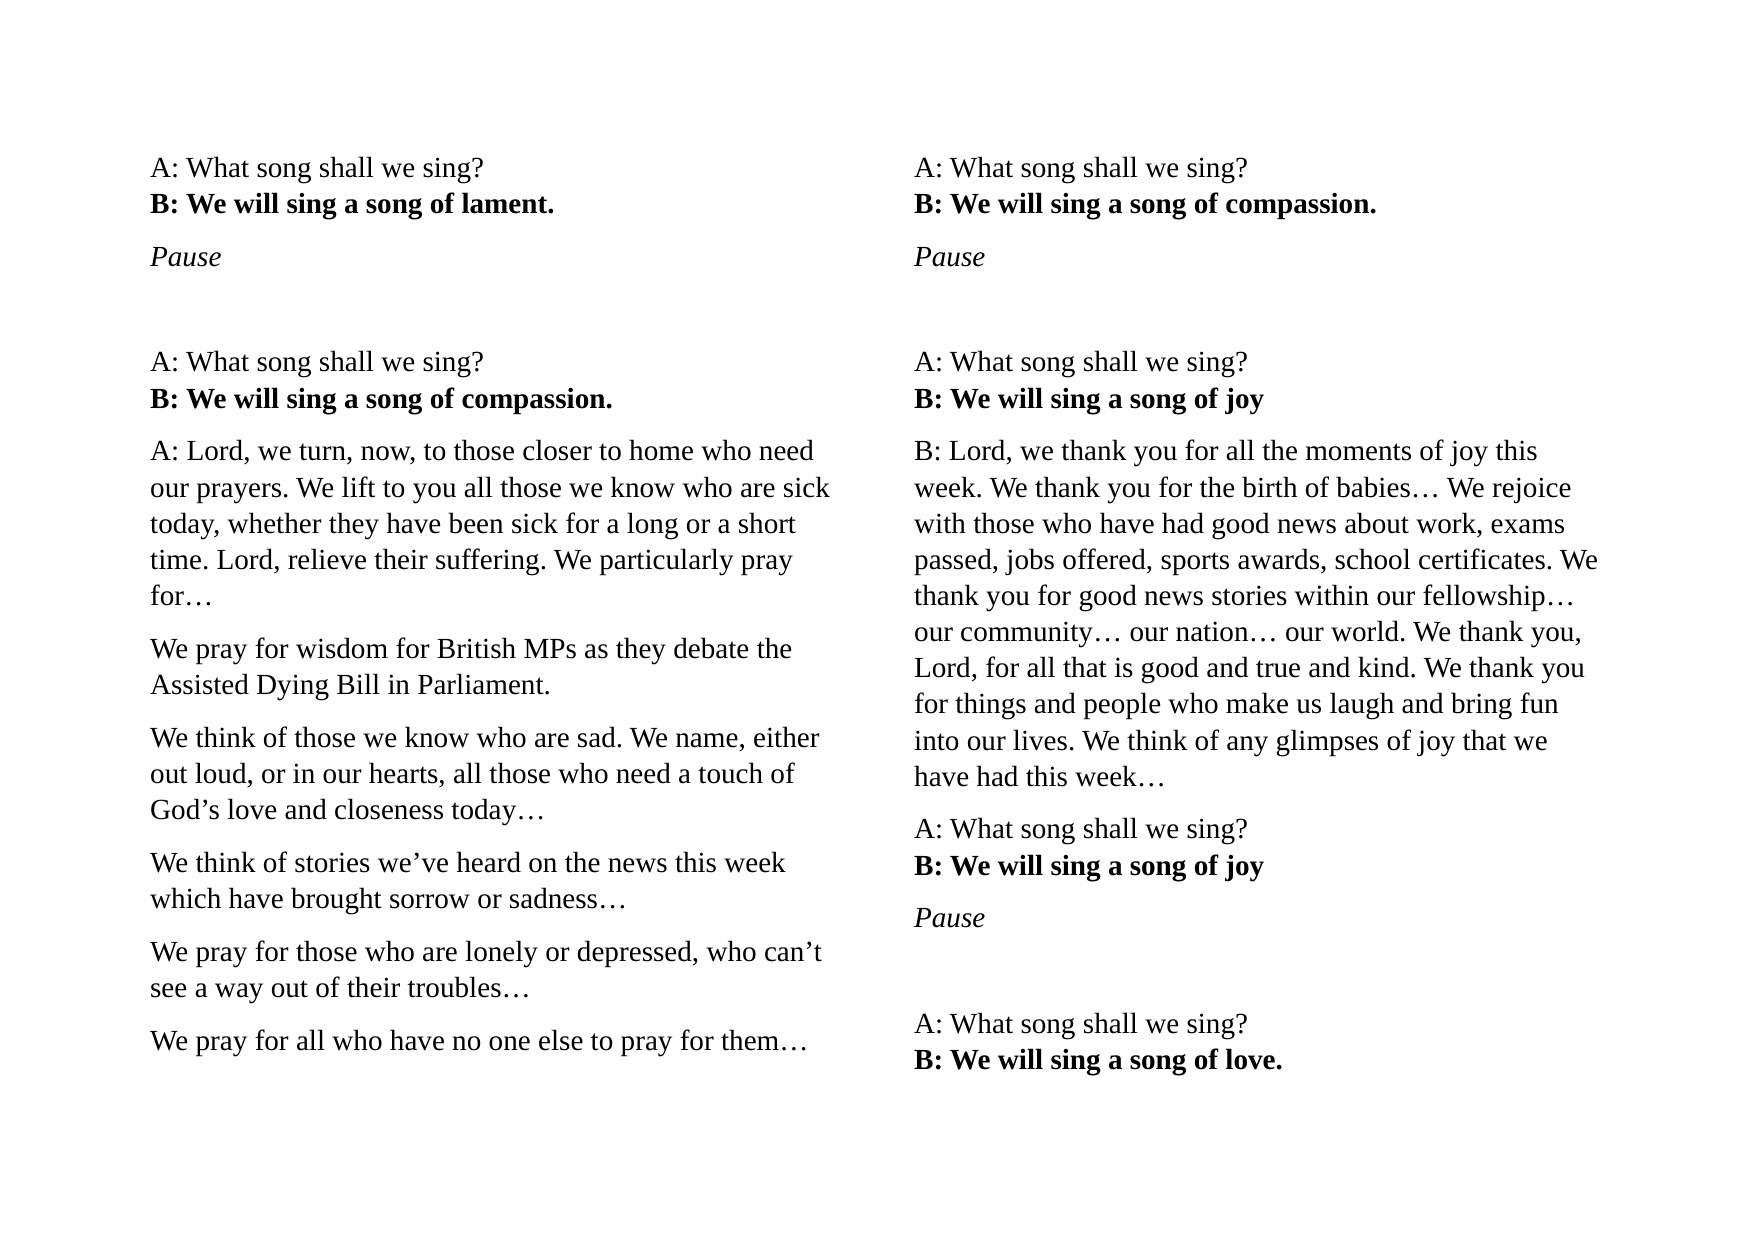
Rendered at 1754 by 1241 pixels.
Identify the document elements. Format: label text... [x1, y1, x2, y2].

text A: Lord, we turn, now, to those closer to home who need our prayers. We lift to you all those we know who are sick today, whether they have been sick for a long or a short time. Lord, relieve their suffering. We particularly pray for… [150, 433, 840, 612]
text A: What song shall we sing? B: We will sing a song of compassion. [150, 344, 840, 414]
text Pause [914, 239, 1604, 272]
text A: What song shall we sing? B: We will sing a song of joy [914, 812, 1604, 881]
text Pause [150, 239, 840, 272]
text B: Lord, we thank you for all the moments of joy this week. We thank you for the birth of babies… We rejoice with those who have had good news about work, exams passed, jobs offered, sports awards, school certificates. We thank you for good news stories within our fellowship… our community… our nation… our world. We thank you, Lord, for all that is good and true and kind. We thank you for things and people who make us laugh and bring fun into our lives. We think of any glimpses of joy that we have had this week… [914, 433, 1604, 792]
text We pray for those who are lonely or depressed, who can’t see a way out of their troubles… [150, 934, 840, 1004]
text A: What song shall we sing? B: We will sing a song of compassion. [914, 150, 1604, 220]
text We think of stories we’ve heard on the news this week which have brought sorrow or sadness… [150, 845, 840, 915]
text We pray for all who have no one else to pray for them… [150, 1023, 840, 1056]
text We pray for wisdom for British MPs as they debate the Assisted Dying Bill in Parliament. [150, 631, 840, 701]
text Pause [914, 901, 1604, 934]
text A: What song shall we sing? B: We will sing a song of joy [914, 344, 1604, 414]
text A: What song shall we sing? B: We will sing a song of lament. [150, 150, 840, 220]
text We think of those we know who are sad. We name, either out loud, or in our hearts, all those who need a touch of God’s love and closeness today… [150, 720, 840, 826]
text A: What song shall we sing? B: We will sing a song of love. [914, 1006, 1604, 1076]
